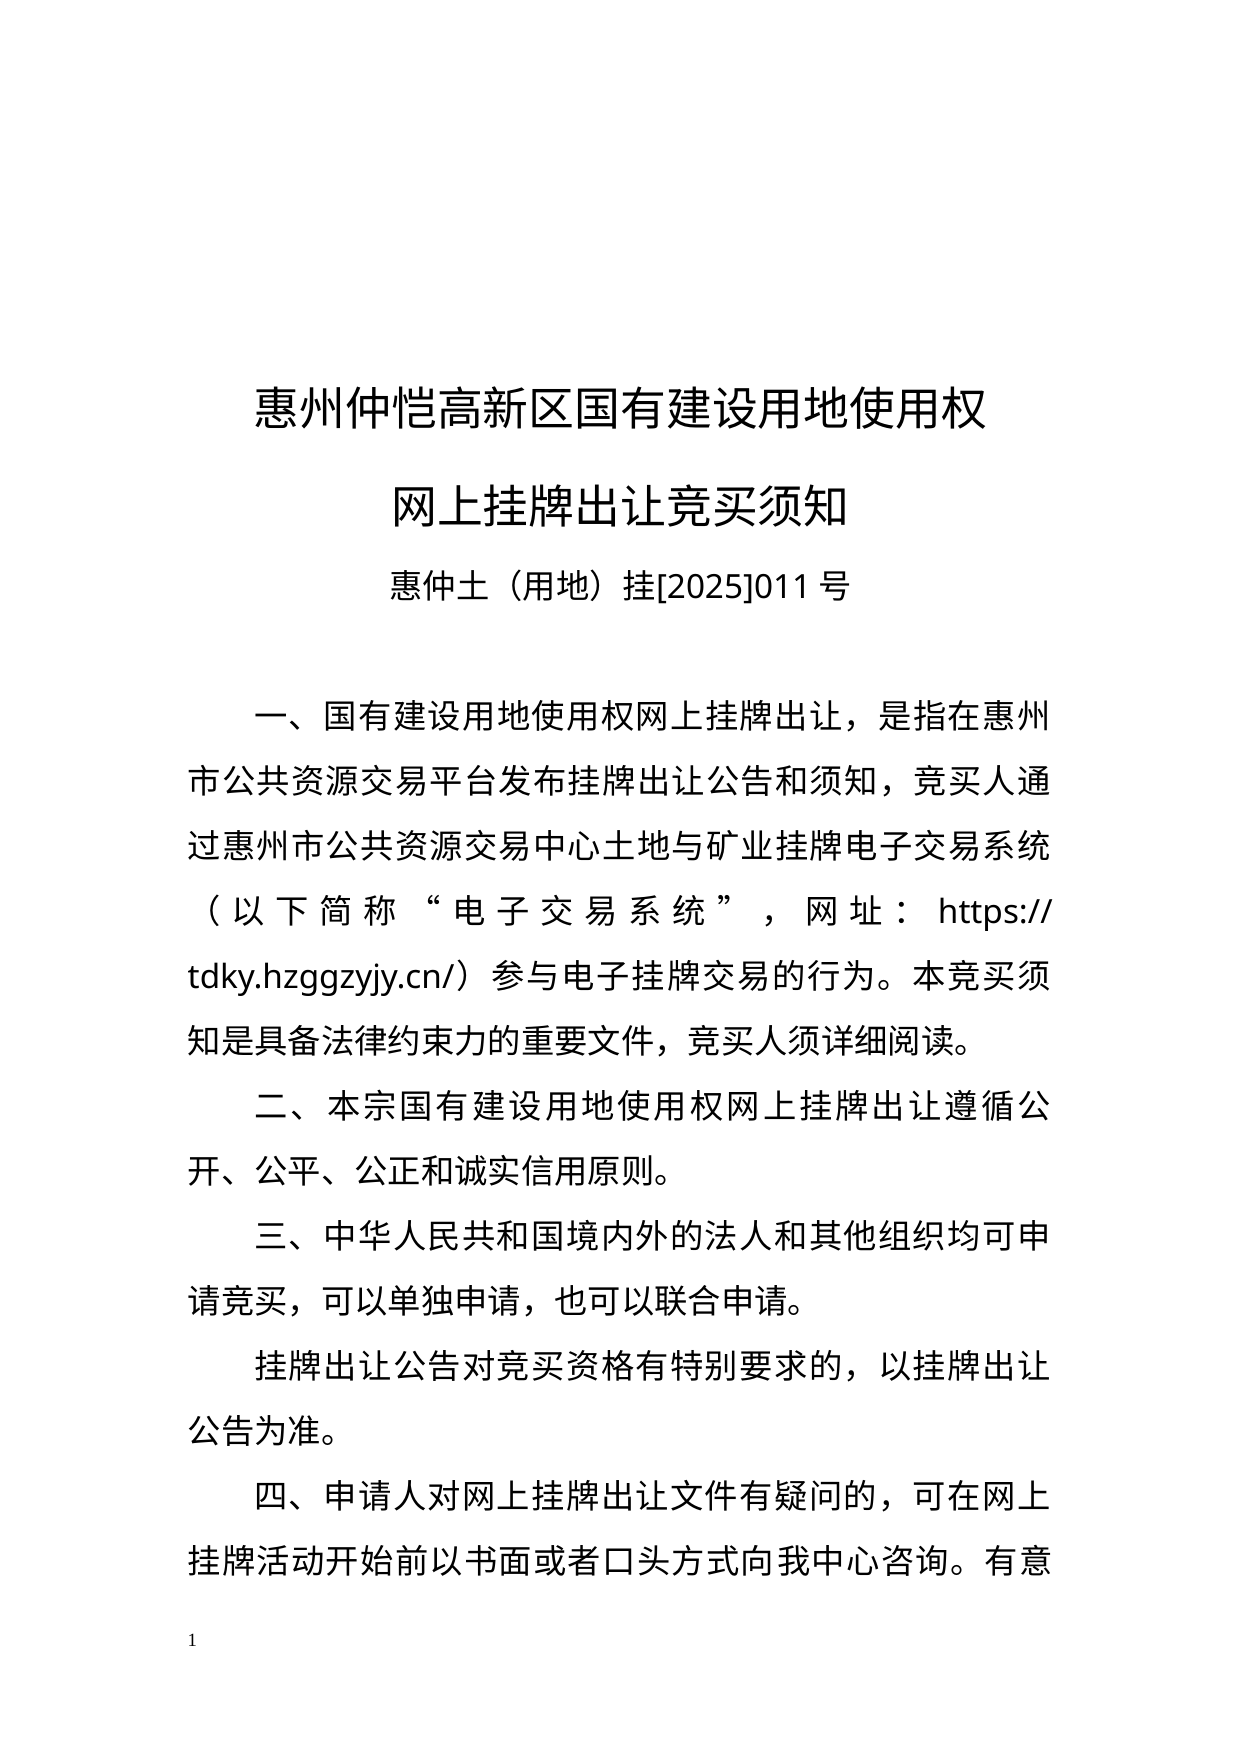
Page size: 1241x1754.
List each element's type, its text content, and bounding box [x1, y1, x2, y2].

text 惠仲土（用地）挂[2025]011号 [187, 552, 1053, 617]
list 二、本宗国有建设用地使用权网上挂牌出让遵循公开、公平、公正和诚实信用原则。 [187, 1072, 1053, 1202]
text 三、中华人民共和国境内外的法人和其他组织均可申请竞买，可以单独申请，也可以联合申请。 [187, 1202, 1053, 1332]
text 挂牌出让公告对竞买资格有特别要求的，以挂牌出让公告为准。 [187, 1332, 1053, 1462]
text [187, 1462, 1053, 1592]
text 网上挂牌出让竞买须知 [187, 454, 1053, 552]
list 一、国有建设用地使用权网上挂牌出让，是指在惠州市公共资源交易平台发布挂牌出让公告和须知，竞买人通过惠州市公共资源交易中心土地与矿业挂牌电子交易系统（以下简称“电子交易系统”，网址：https://tdky.hzggzyjy.cn/）参与电子挂牌交易的行为。本竞买须知是具备法律约束力的重要文件，竞买人须详细阅读。 [187, 682, 1053, 1072]
text 惠州仲恺高新区国有建设用地使用权 [187, 357, 1053, 454]
